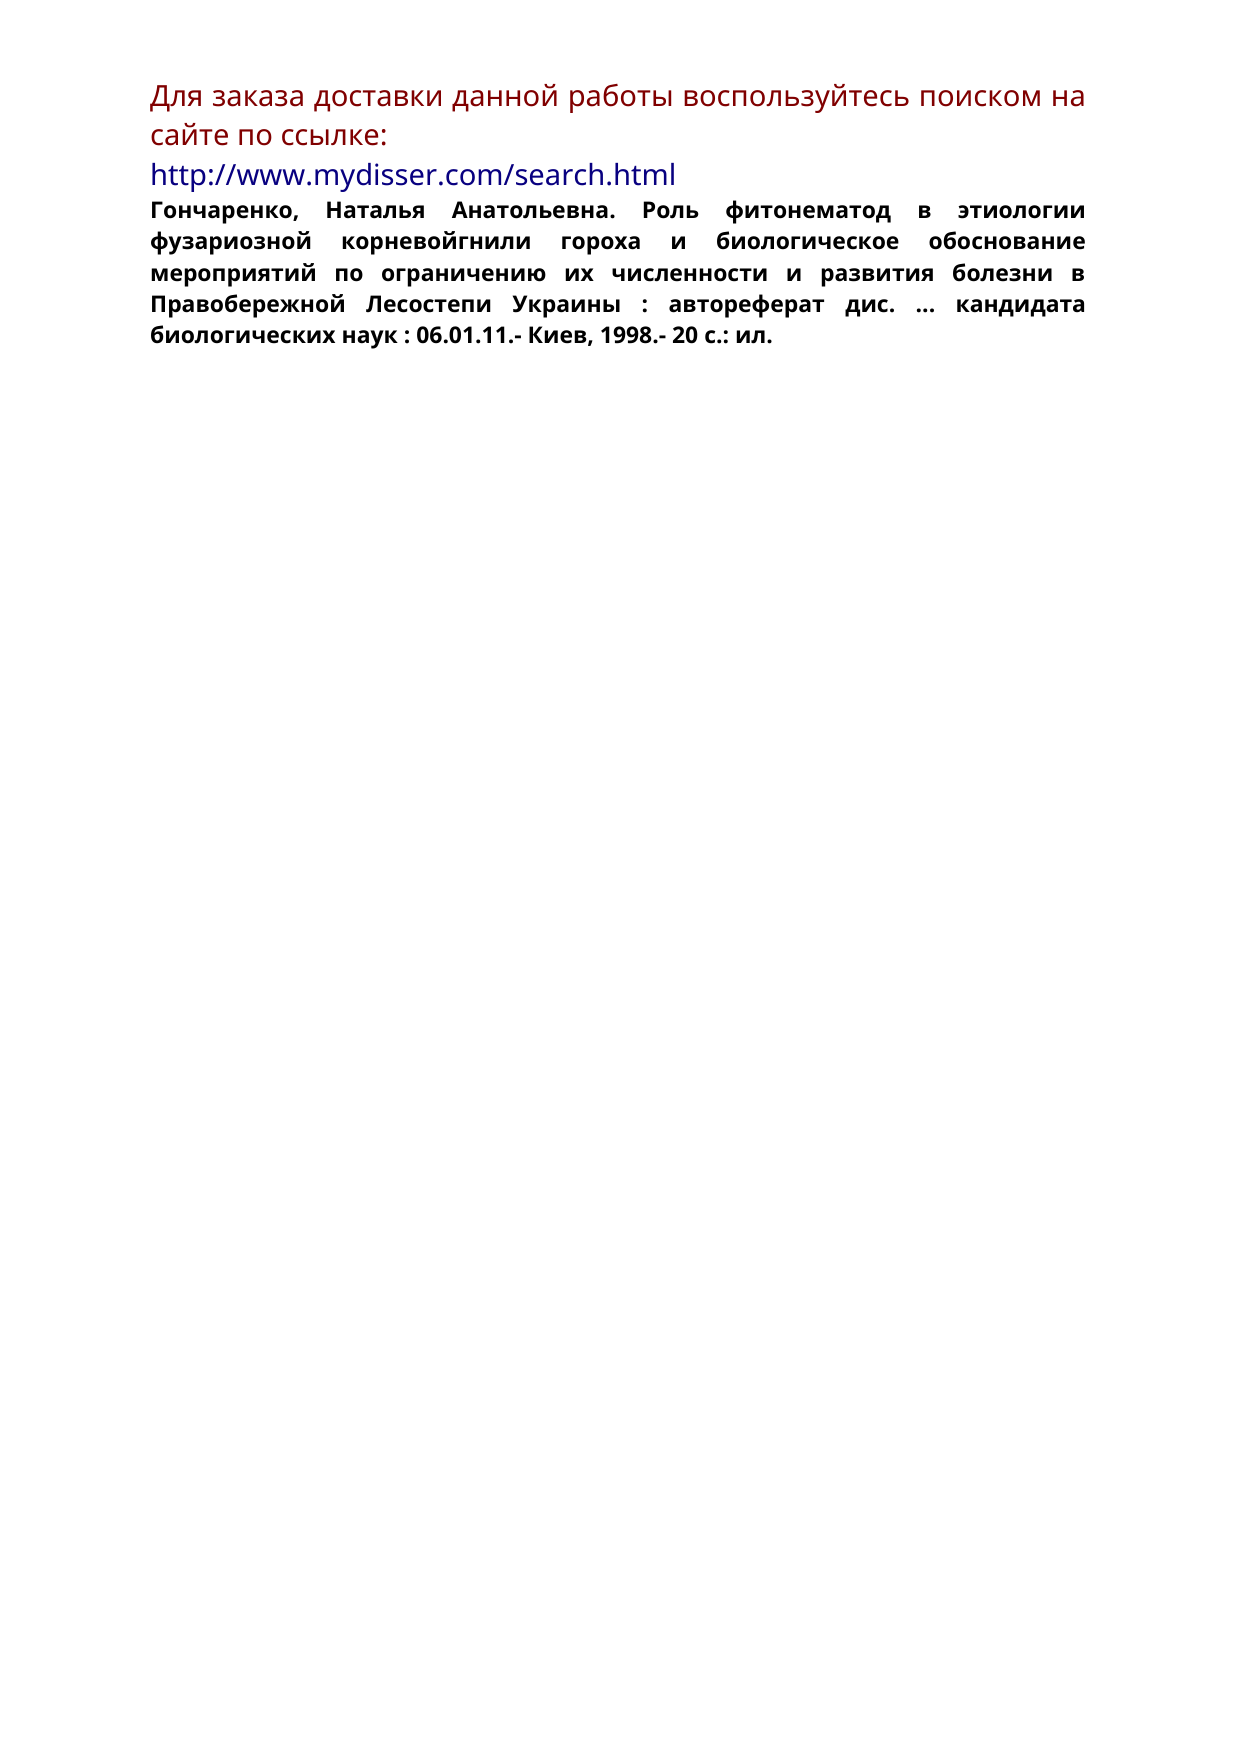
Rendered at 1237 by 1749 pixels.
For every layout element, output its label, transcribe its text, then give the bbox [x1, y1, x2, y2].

text Гончаренко, Наталья Анатольевна. Роль фитонематод в этиологии фузариозной корневойгнили гороха и биологическое обоснование мероприятий по ограничению их численности и развития болезни в Правобережной Лесостепи Украины : автореферат дис. ... кандидата биологических наук : 06.01.11.- Киев, 1998.- 20 с.: ил. [150, 194, 1086, 350]
